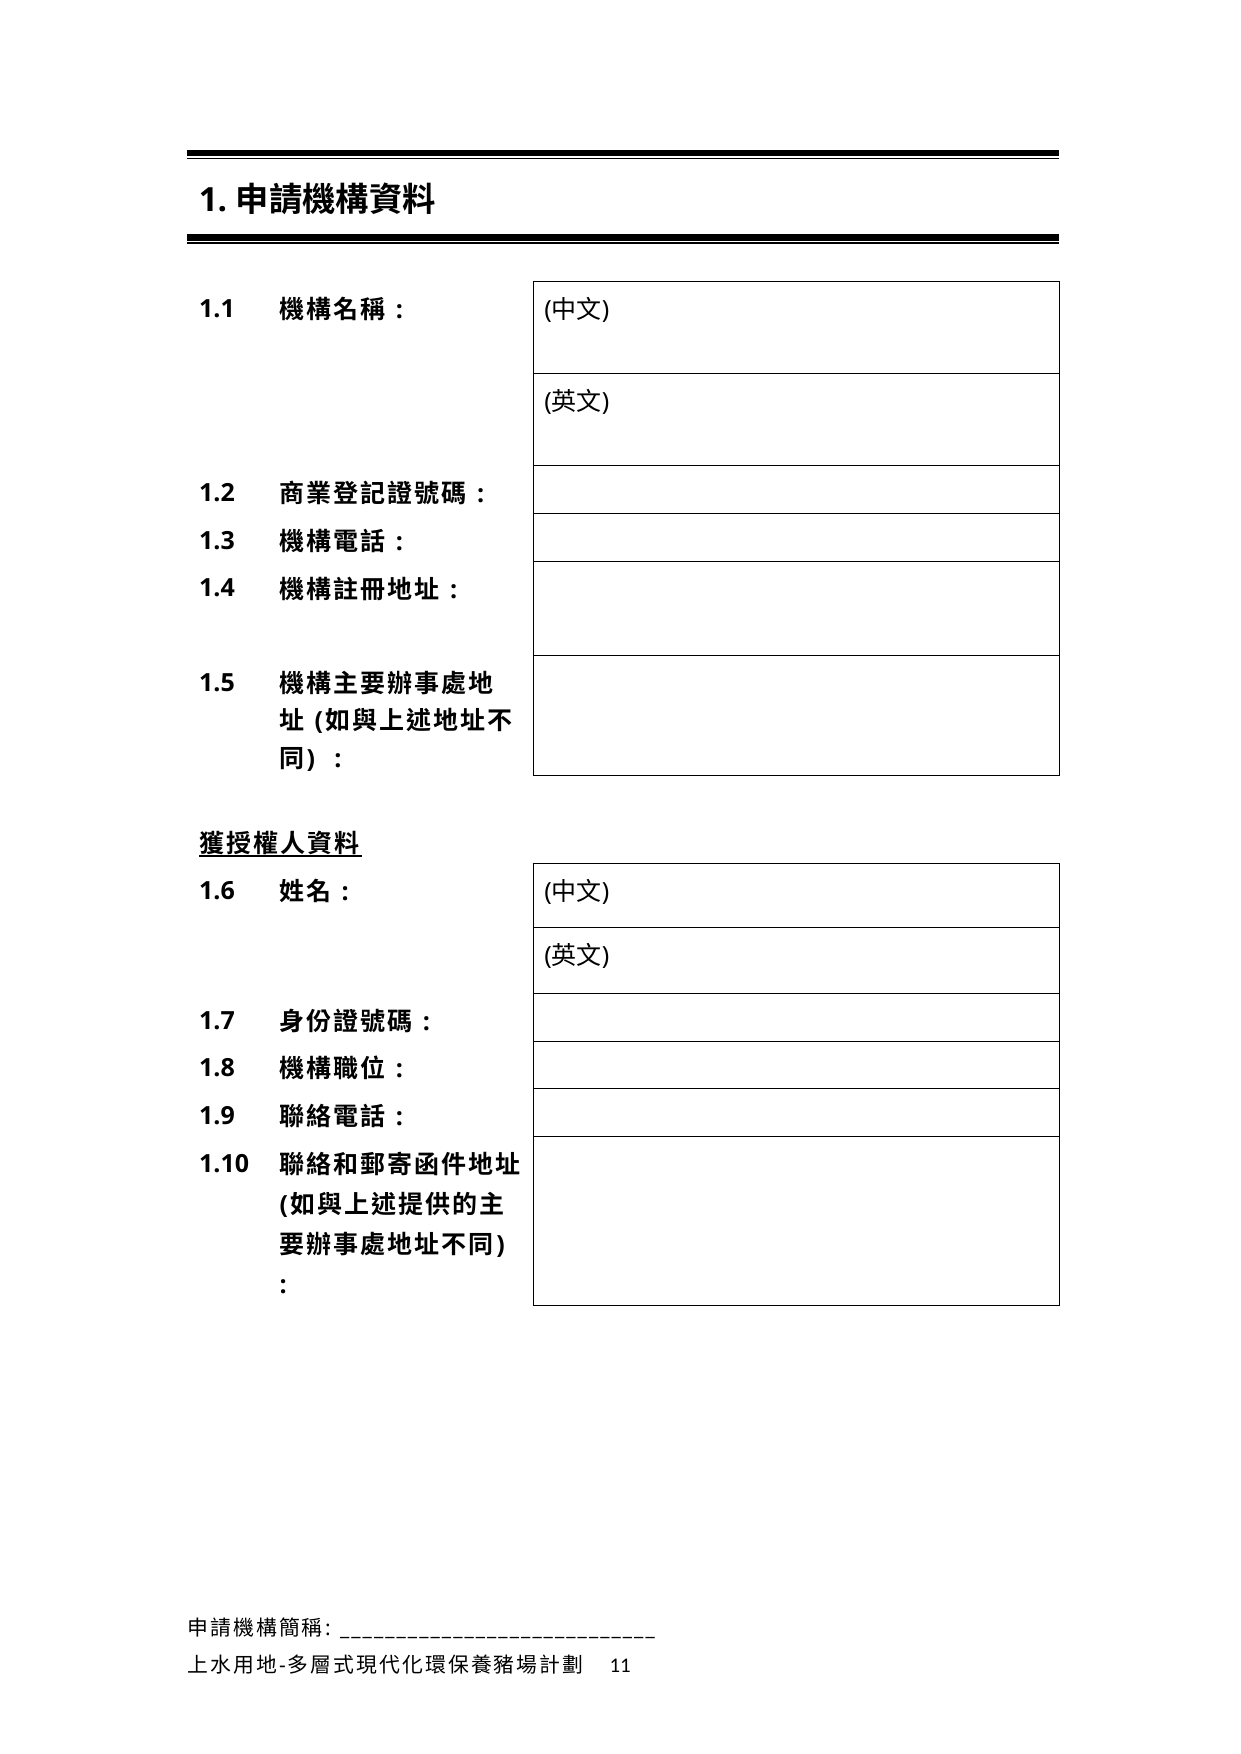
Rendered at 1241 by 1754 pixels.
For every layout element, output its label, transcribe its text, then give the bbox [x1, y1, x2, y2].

table_header 機構名稱 : [268, 281, 533, 465]
table_cell [534, 562, 1059, 655]
table_cell 機構主要辦事處地址 (如與上述地址不同) : [268, 655, 533, 775]
table_cell 聯絡電話 : [268, 1088, 533, 1136]
table_cell [534, 1137, 1059, 1304]
table_cell [534, 1042, 1059, 1088]
table_cell 1.6 [188, 863, 268, 993]
table_cell 1.4 [188, 561, 268, 655]
table_cell 1.7 [188, 993, 268, 1041]
table_cell 獲授權人資料 [188, 775, 1059, 863]
table_cell 1.3 [188, 513, 268, 561]
table_cell (中文) [534, 864, 1059, 927]
table_cell (英文) [534, 374, 1059, 465]
table_cell 機構職位 : [268, 1041, 533, 1088]
table_cell [534, 514, 1059, 561]
table_cell 聯絡和郵寄函件地址(如與上述提供的主要辦事處地址不同) : [268, 1136, 533, 1304]
table_cell 機構註冊地址 : [268, 561, 533, 655]
table_cell 1.9 [188, 1088, 268, 1136]
table_header (中文) [534, 282, 1059, 373]
table_cell 商業登記證號碼 : [268, 465, 533, 513]
table_cell [534, 1089, 1059, 1136]
table_cell 1.5 [188, 655, 268, 775]
table_cell 1.10 [188, 1136, 268, 1304]
table_cell 姓名 : [268, 863, 533, 993]
table_cell 1.2 [188, 465, 268, 513]
table_header 1.1 [188, 281, 268, 465]
table_cell [534, 994, 1059, 1041]
table_cell 身份證號碼 : [268, 993, 533, 1041]
table_cell 1.8 [188, 1041, 268, 1088]
table_header 1. 申請機構資料 [187, 159, 1059, 234]
table_cell [534, 656, 1059, 775]
table_cell [534, 466, 1059, 513]
table_cell 機構電話 : [268, 513, 533, 561]
table_cell (英文) [534, 928, 1059, 993]
